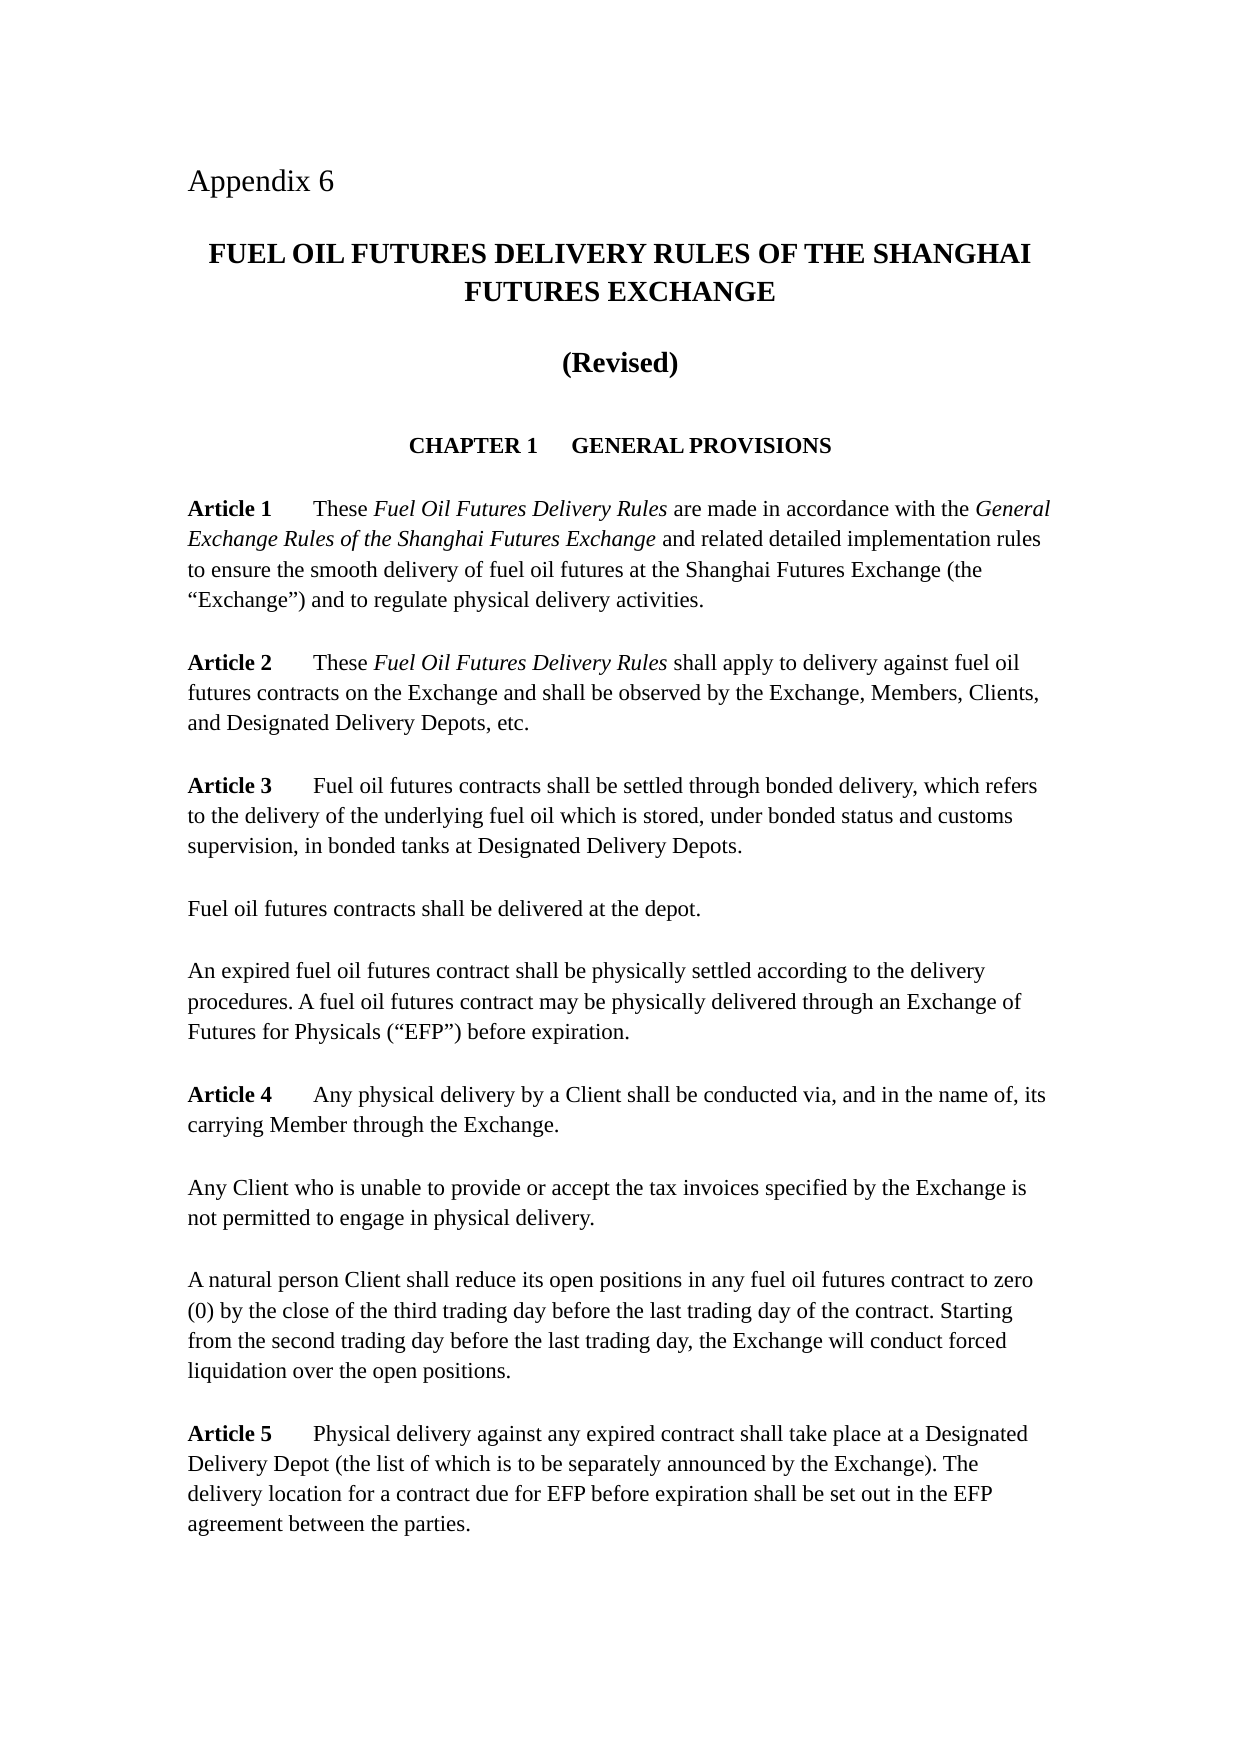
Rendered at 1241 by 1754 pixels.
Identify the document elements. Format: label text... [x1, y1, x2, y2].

text Article 5 Physical delivery against any expired contract shall take place at a Designated Delivery Depot (the list of which is to be separately announced by the Exchange). The delivery location for a contract due for EFP before expiration shall be set out in the EFP agreement between the parties. [187, 1420, 1053, 1537]
text Appendix 6 [187, 162, 1053, 198]
text Article 3 Fuel oil futures contracts shall be settled through bonded delivery, which refers to the delivery of the underlying fuel oil which is stored, under bonded status and customs supervision, in bonded tanks at Designated Delivery Depots. [187, 772, 1053, 858]
text Article 4 Any physical delivery by a Client shall be conducted via, and in the name of, its carrying Member through the Exchange. [187, 1081, 1053, 1137]
text An expired fuel oil futures contract shall be physically settled according to the delivery procedures. A fuel oil futures contract may be physically delivered through an Exchange of Futures for Physicals (“EFP”) before expiration. [187, 958, 1053, 1044]
text FUEL OIL FUTURES DELIVERY RULES OF THE SHANGHAI FUTURES EXCHANGE [187, 236, 1053, 308]
text Article 1 These Fuel Oil Futures Delivery Rules are made in accordance with the General Exchange Rules of the Shanghai Futures Exchange and related detailed implementation rules to ensure the smooth delivery of fuel oil futures at the Shanghai Futures Exchange (the “Exchange”) and to regulate physical delivery activities. [187, 495, 1053, 612]
text A natural person Client shall reduce its open positions in any fuel oil futures contract to zero (0) by the close of the third trading day before the last trading day of the contract. Starting from the second trading day before the last trading day, the Exchange will conduct forced liquidation over the open positions. [187, 1267, 1053, 1383]
text Any Client who is unable to provide or accept the tax invoices specified by the Exchange is not permitted to engage in physical delivery. [187, 1174, 1053, 1230]
text CHAPTER 1 GENERAL PROVISIONS [187, 433, 1053, 459]
text (Revised) [187, 345, 1053, 379]
text Fuel oil futures contracts shall be delivered at the depot. [187, 895, 1053, 921]
text Article 2 These Fuel Oil Futures Delivery Rules shall apply to delivery against fuel oil futures contracts on the Exchange and shall be observed by the Exchange, Members, Clients, and Designated Delivery Depots, etc. [187, 649, 1053, 735]
